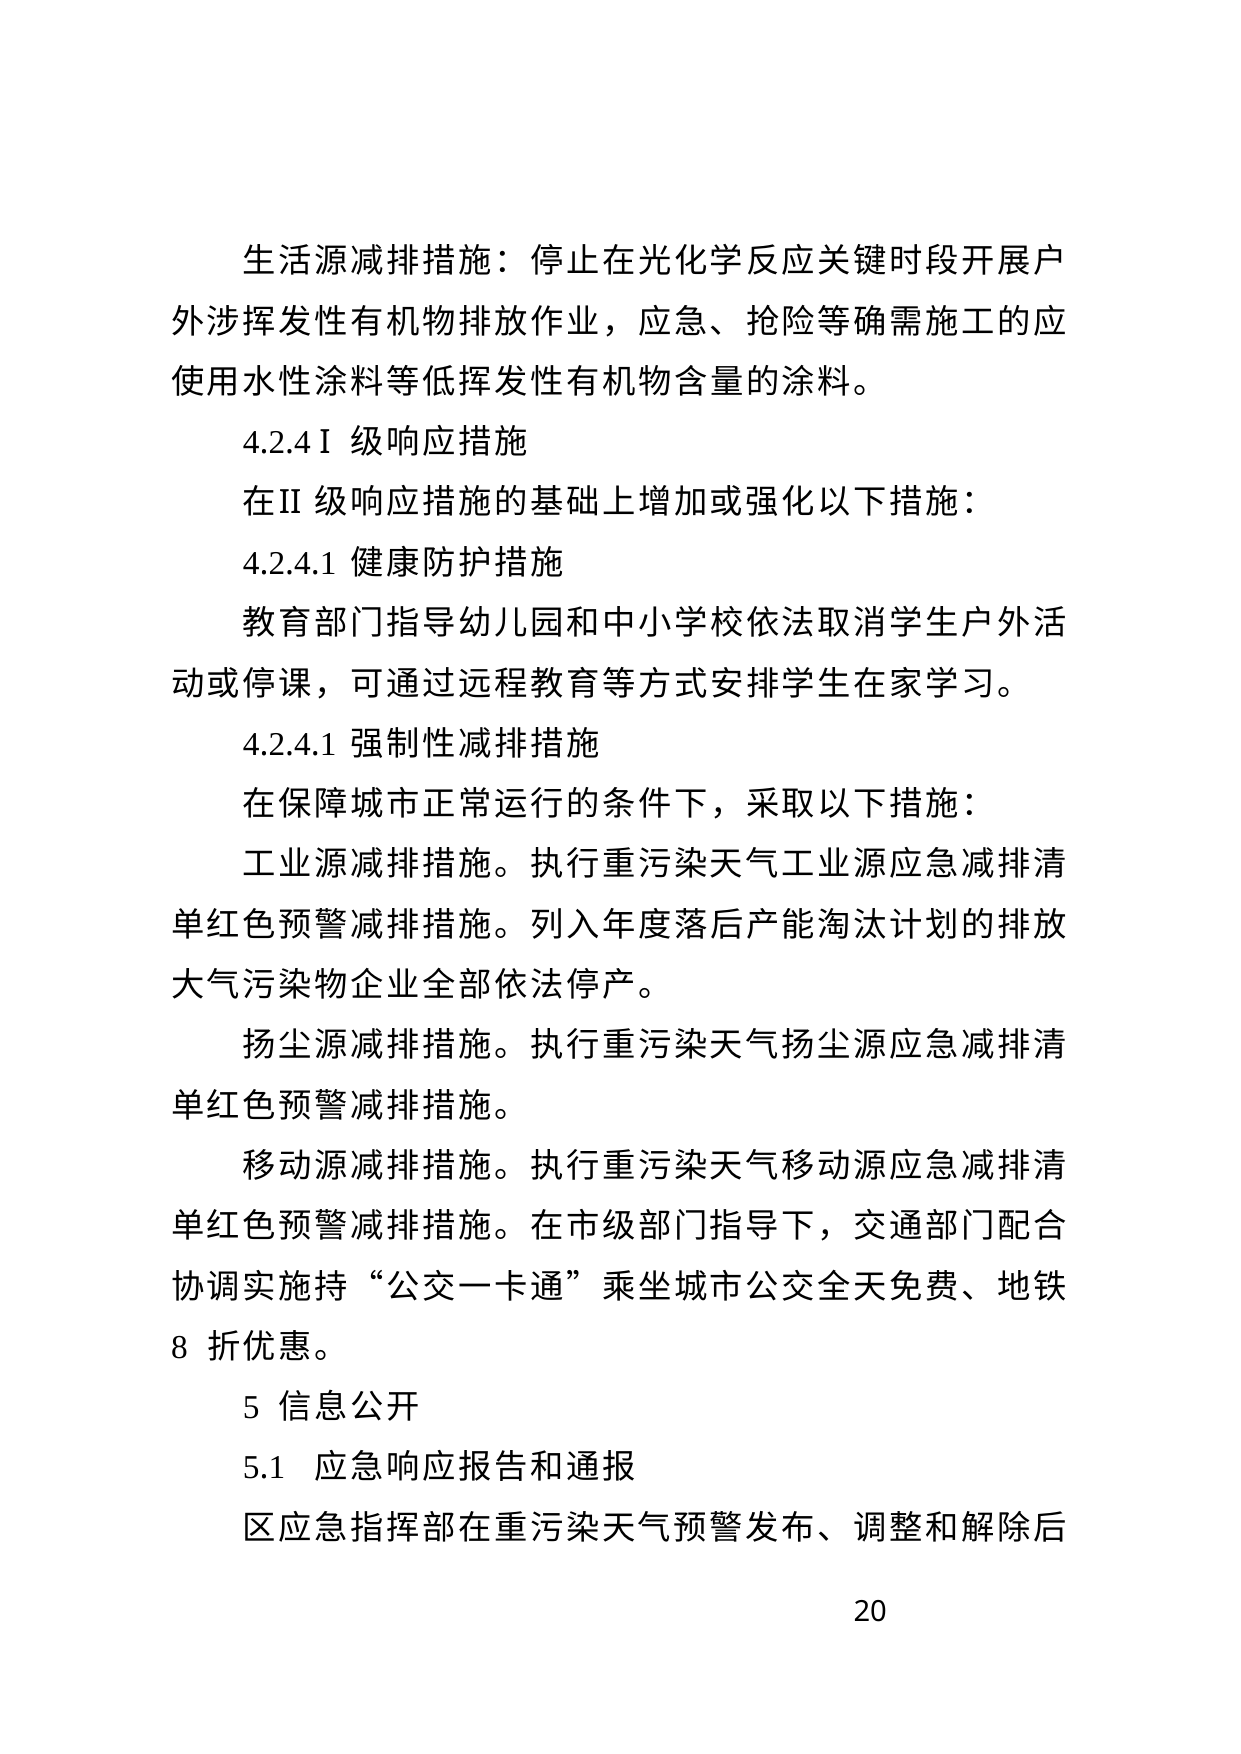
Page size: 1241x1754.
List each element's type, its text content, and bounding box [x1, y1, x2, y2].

text 4.2.4.1 强制性减排措施 [171, 711, 1069, 771]
text 5 信息公开 [171, 1374, 1069, 1434]
text 在II级响应措施的基础上增加或强化以下措施： [171, 469, 1069, 529]
text 教育部门指导幼儿园和中小学校依法取消学生户外活动或停课，可通过远程教育等方式安排学生在家学习。 [171, 590, 1069, 711]
text 5.1 应急响应报告和通报 [171, 1434, 1069, 1494]
text 在保障城市正常运行的条件下，采取以下措施： [171, 771, 1069, 831]
text 工业源减排措施。执行重污染天气工业源应急减排清单红色预警减排措施。列入年度落后产能淘汰计划的排放大气污染物企业全部依法停产。 [171, 831, 1069, 1012]
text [171, 1494, 1069, 1555]
text 4.2.4.1 健康防护措施 [171, 529, 1069, 590]
text 扬尘源减排措施。执行重污染天气扬尘源应急减排清单红色预警减排措施。 [171, 1012, 1069, 1133]
text 移动源减排措施。执行重污染天气移动源应急减排清单红色预警减排措施。在市级部门指导下，交通部门配合、协调实施持“公交一卡通”乘坐城市公交全天免费、地铁8折优惠。 [171, 1133, 1069, 1374]
text 4.2.4 I级响应措施 [171, 409, 1069, 469]
text 生活源减排措施：停止在光化学反应关键时段开展户外涉挥发性有机物排放作业，应急、抢险等确需施工的应使用水性涂料等低挥发性有机物含量的涂料。 [171, 228, 1069, 409]
